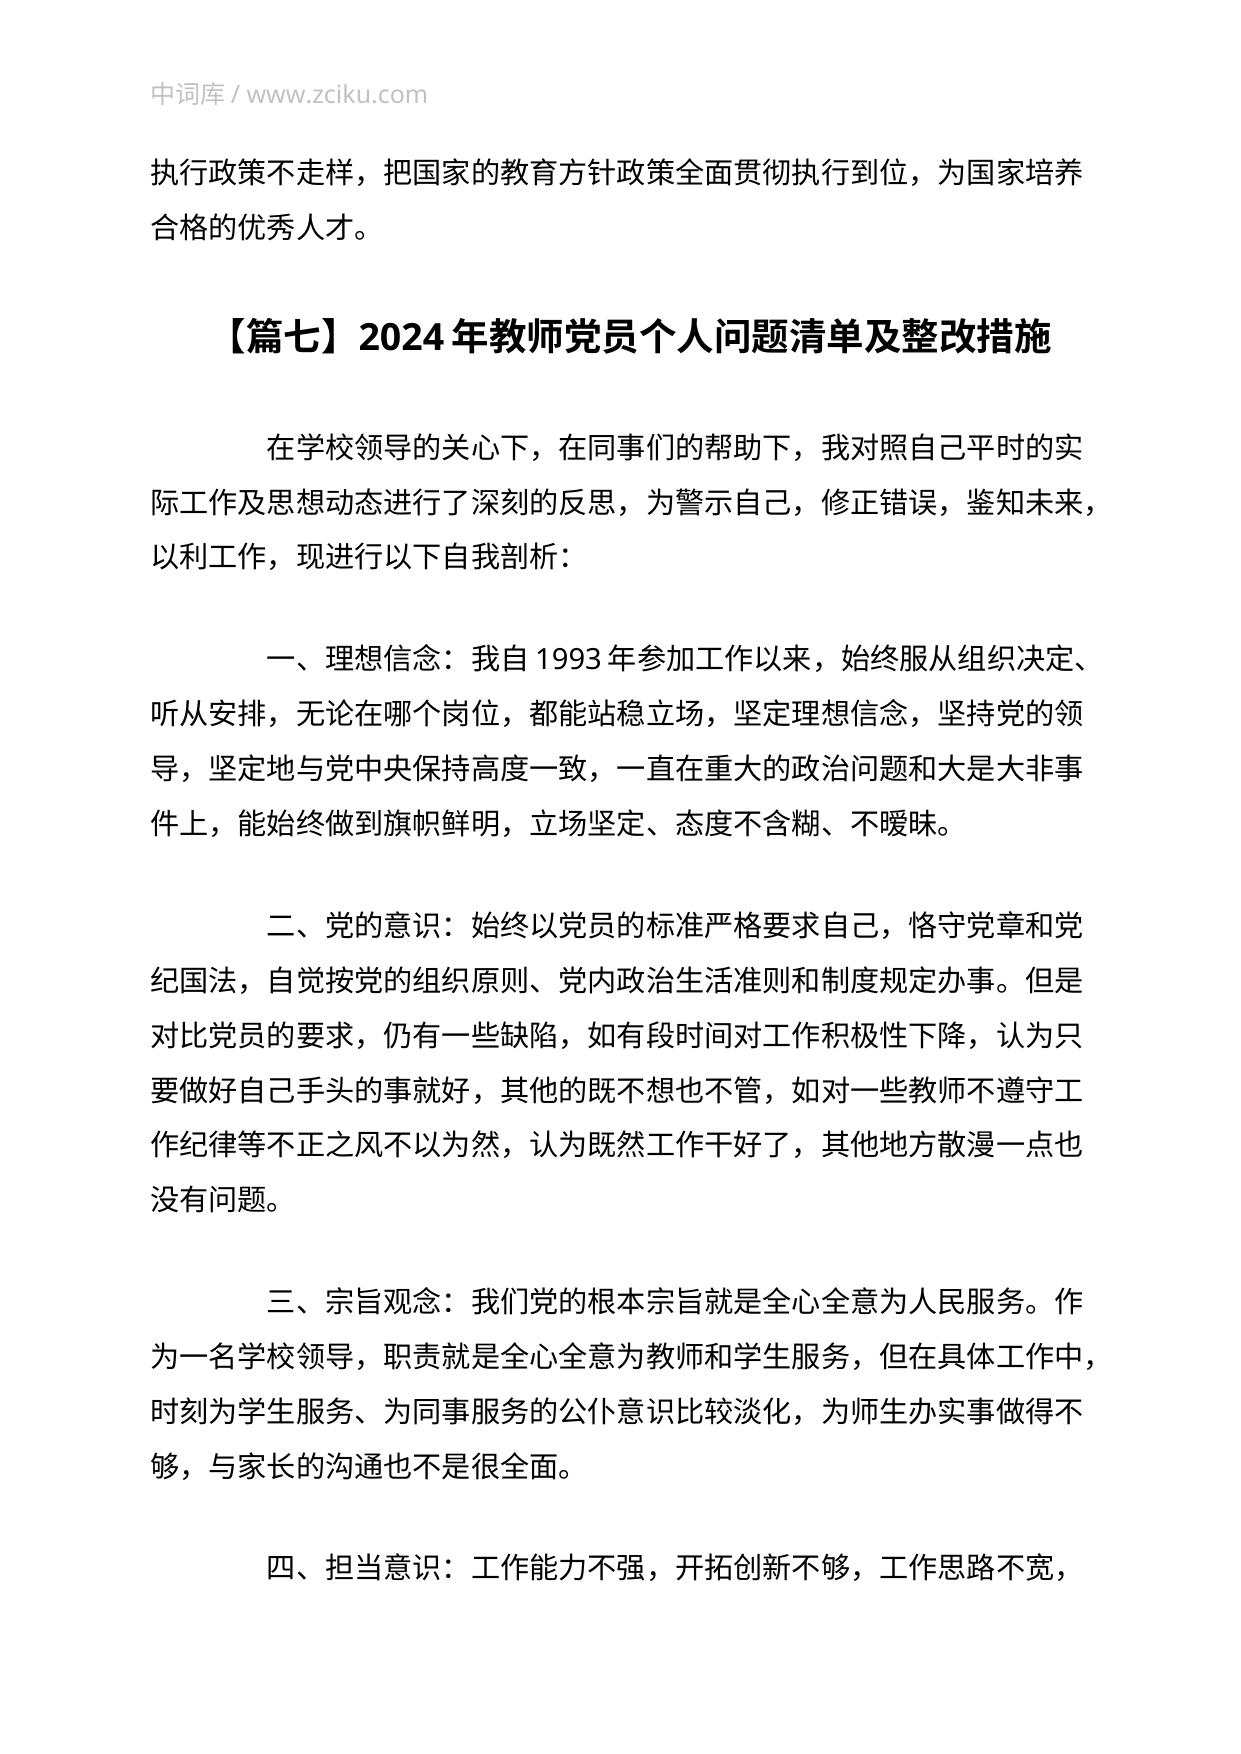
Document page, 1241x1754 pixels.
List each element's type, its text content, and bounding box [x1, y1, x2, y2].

text 在学校领导的关心下，在同事们的帮助下，我对照自己平时的实际工作及思想动态进行了深刻的反思，为警示自己，修正错误，鉴知未来，以利工作，现进行以下自我剖析： [150, 424, 1090, 576]
text 三、宗旨观念：我们党的根本宗旨就是全心全意为人民服务。作为一名学校领导，职责就是全心全意为教师和学生服务，但在具体工作中，时刻为学生服务、为同事服务的公仆意识比较淡化，为师生办实事做得不够，与家长的沟通也不是很全面。 [150, 1279, 1090, 1486]
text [150, 150, 1090, 247]
text 一、理想信念：我自1993年参加工作以来，始终服从组织决定、听从安排，无论在哪个岗位，都能站稳立场，坚定理想信念，坚持党的领导，坚定地与党中央保持高度一致，一直在重大的政治问题和大是大非事件上，能始终做到旗帜鲜明，立场坚定、态度不含糊、不暧昧。 [150, 636, 1090, 843]
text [150, 1545, 1090, 1587]
text 【篇七】2024年教师党员个人问题清单及整改措施 [150, 307, 1090, 361]
text 二、党的意识：始终以党员的标准严格要求自己，恪守党章和党纪国法，自觉按党的组织原则、党内政治生活准则和制度规定办事。但是对比党员的要求，仍有一些缺陷，如有段时间对工作积极性下降，认为只要做好自己手头的事就好，其他的既不想也不管，如对一些教师不遵守工作纪律等不正之风不以为然，认为既然工作干好了，其他地方散漫一点也没有问题。 [150, 902, 1090, 1219]
